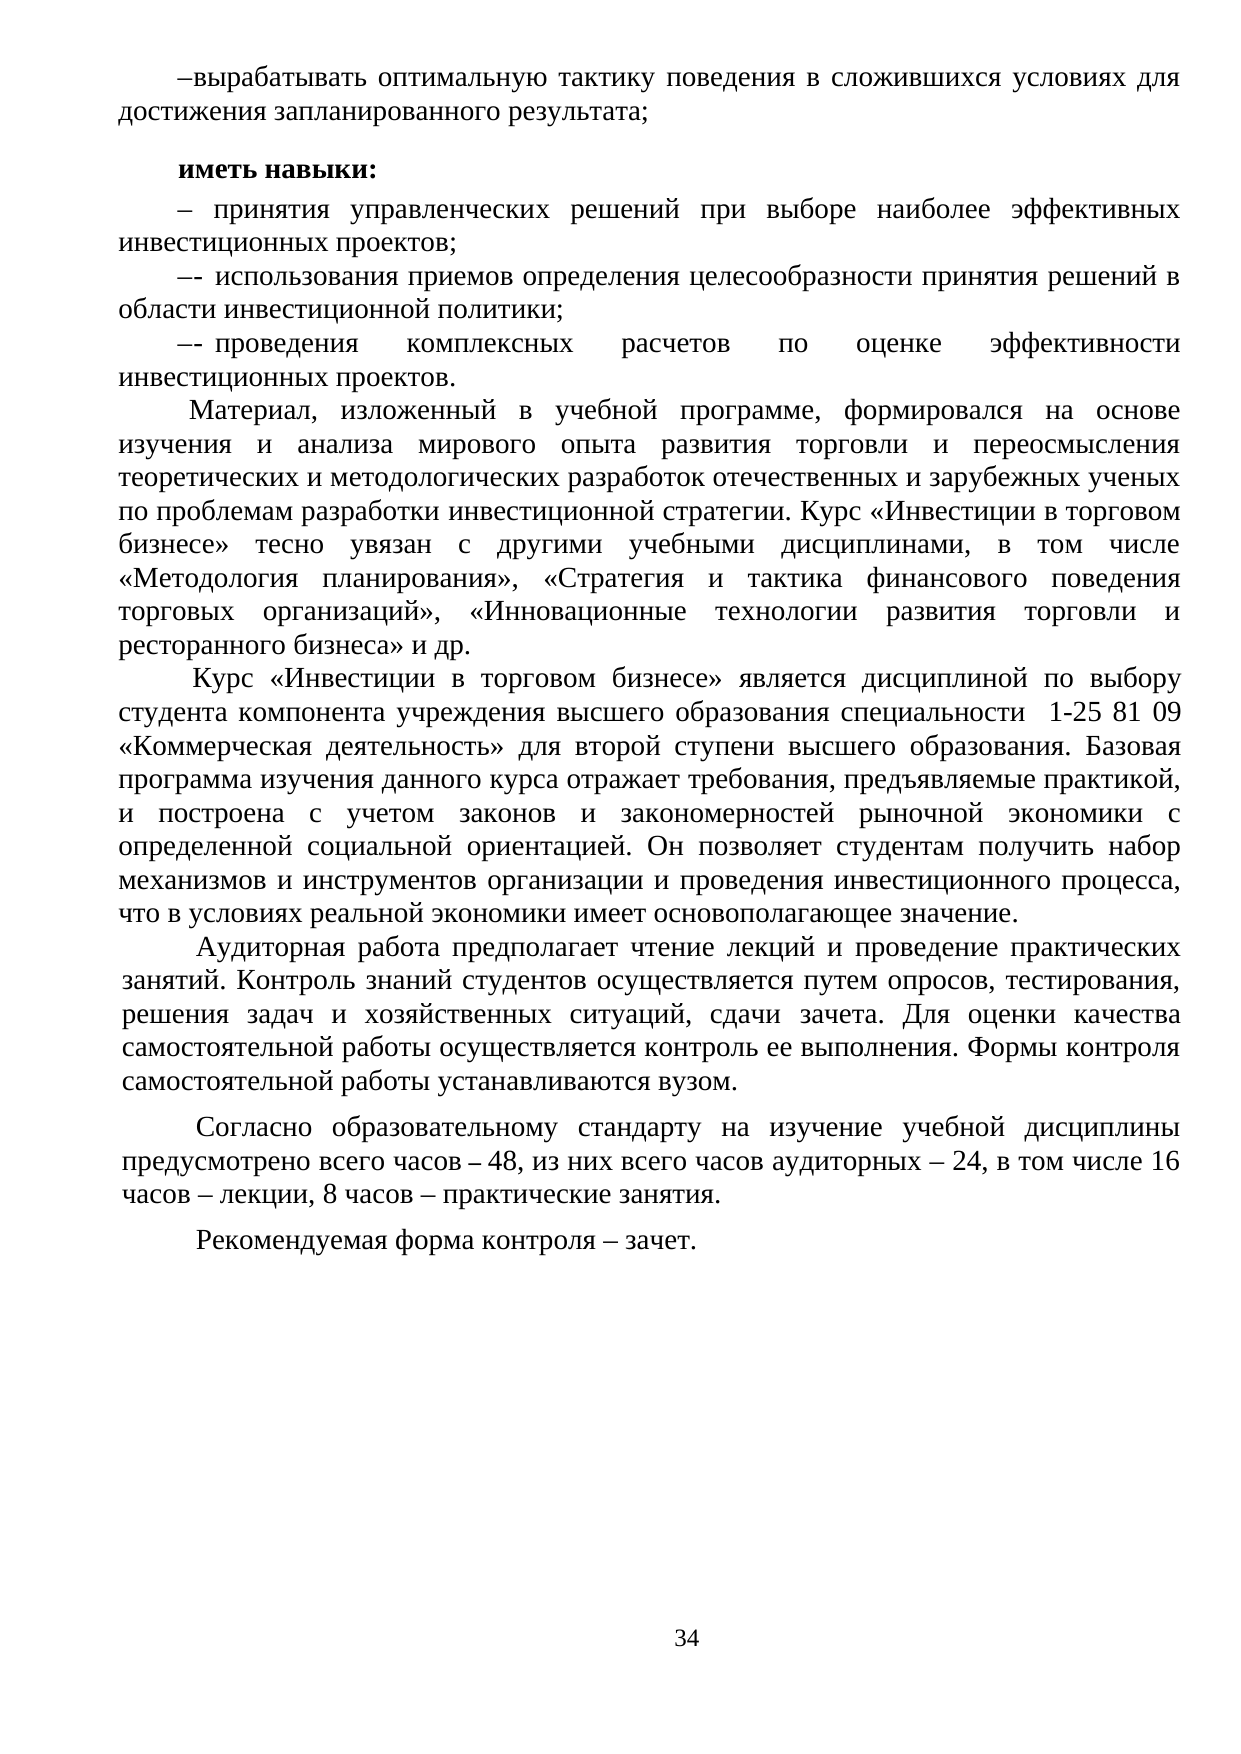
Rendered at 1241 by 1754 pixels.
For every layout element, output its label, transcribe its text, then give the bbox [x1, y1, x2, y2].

list принятия управленческих решений при выборе наиболее эффективных инвестиционных проектов; [118, 191, 1181, 258]
text Рекомендуемая форма контроля – зачет. [122, 1222, 1181, 1256]
list - использования приемов определения целесообразности принятия решений в области инвестиционной политики; [118, 258, 1181, 325]
text Согласно образовательному стандарту на изучение учебной дисциплины предусмотрено всего часов – 48, из них всего часов аудиторных – 24, в том числе 16 часов – лекции, 8 часов – практические занятия. [122, 1109, 1181, 1210]
list вырабатывать оптимальную тактику поведения в сложившихся условиях для достижения запланированного результата; [118, 59, 1181, 126]
title Курс «Инвестиции в торговом бизнесе» является дисциплиной по выбору студента компонента учреждения высшего образования специальности 1-25 81 09 «Коммерческая деятельность» для второй ступени высшего образования. Базовая программа изучения данного курса отражает требования, предъявляемые практикой, и построена с учетом законов и закономерностей рыночной экономики с определенной социальной ориентацией. Он позволяет студентам получить набор механизмов и инструментов организации и проведения инвестиционного процесса, что в условиях реальной экономики имеет основополагающее значение. [118, 661, 1182, 929]
text Аудиторная работа предполагает чтение лекций и проведение практических занятий. Контроль знаний студентов осуществляется путем опросов, тестирования, решения задач и хозяйственных ситуаций, сдачи зачета. Для оценки качества самостоятельной работы осуществляется контроль ее выполнения. Формы контроля самостоятельной работы устанавливаются вузом. [122, 929, 1181, 1097]
text Материал, изложенный в учебной программе, формировался на основе изучения и анализа мирового опыта развития торговли и переосмысления теоретических и методологических разработок отечественных и зарубежных ученых по проблемам разработки инвестиционной стратегии. Курс «Инвестиции в торговом бизнесе» тесно увязан с другими учебными дисциплинами, в том числе «Методология планирования», «Стратегия и тактика финансового поведения торговых организаций», «Инновационные технологии развития торговли и ресторанного бизнеса» и др. [118, 392, 1181, 661]
subtitle иметь навыки: [122, 151, 1181, 185]
list - проведения комплексных расчетов по оценке эффективности инвестиционных проектов. [118, 325, 1181, 392]
